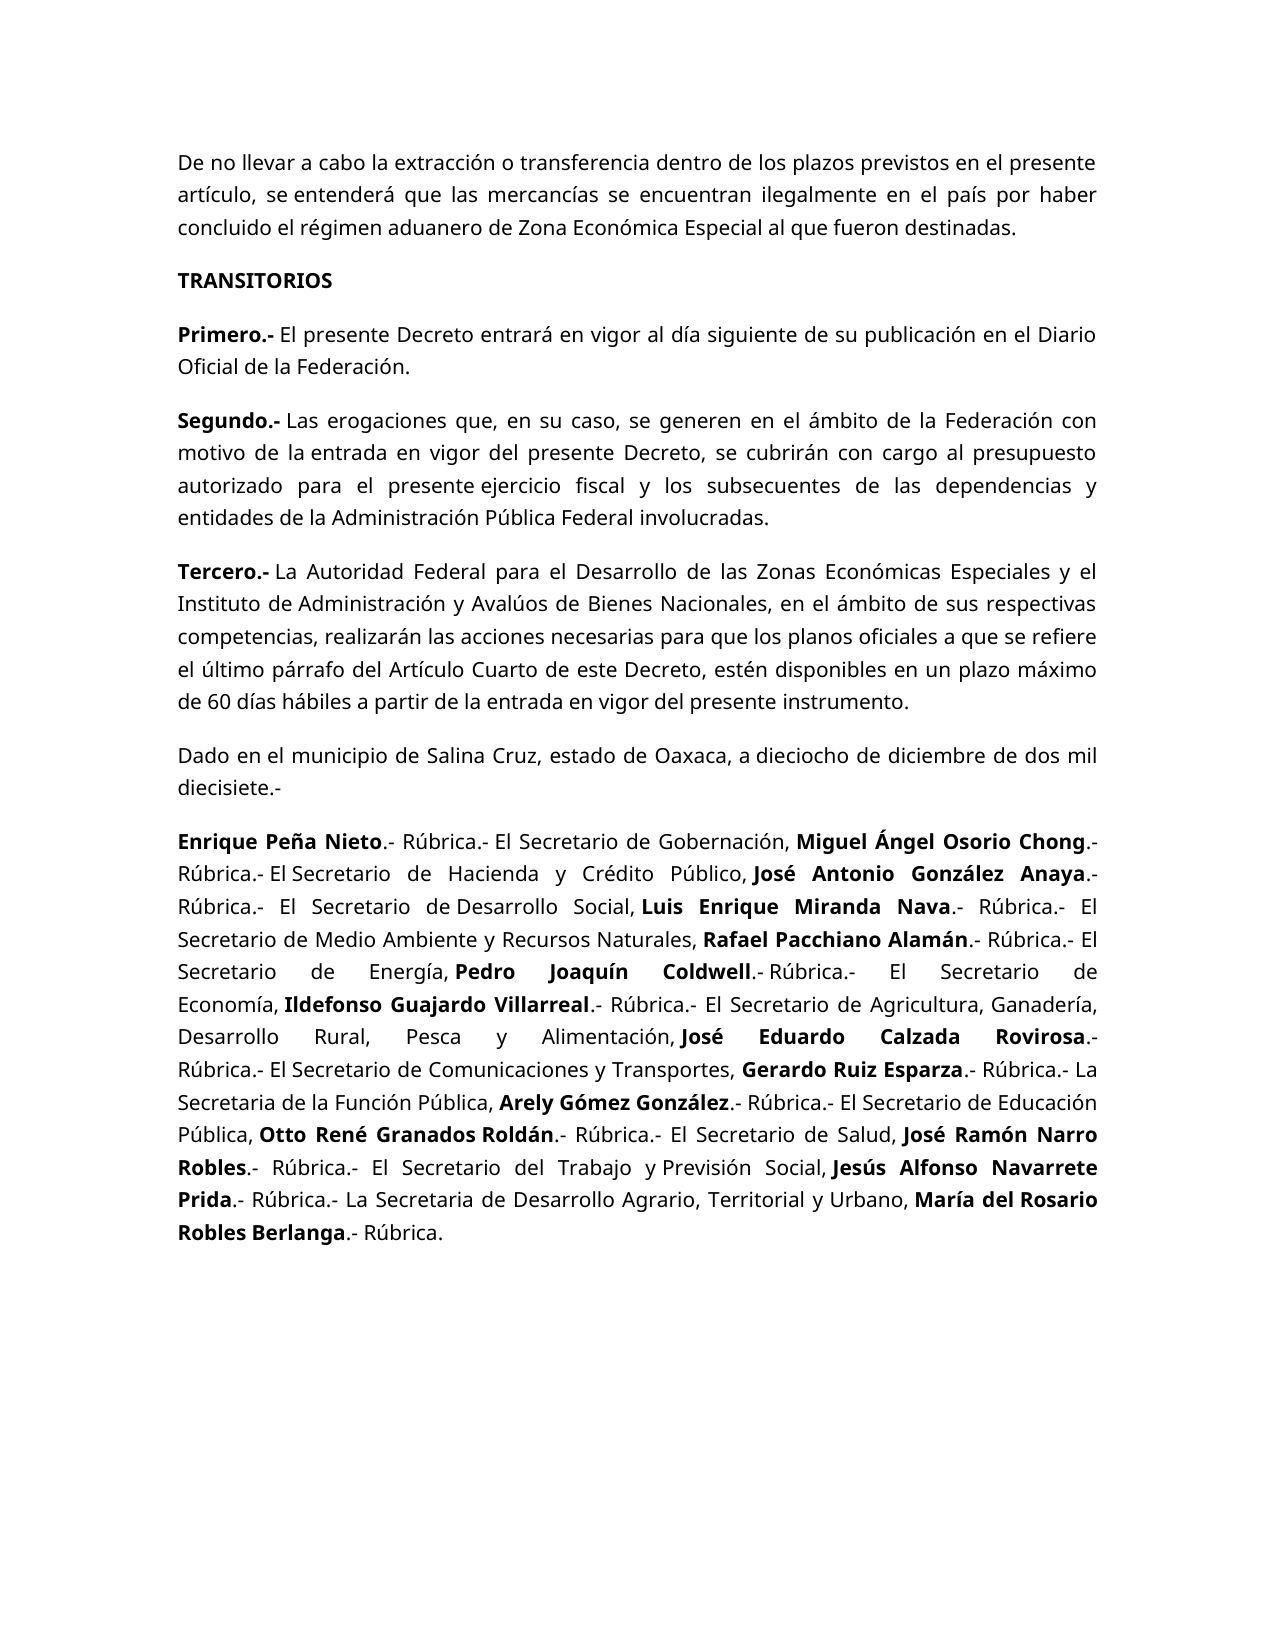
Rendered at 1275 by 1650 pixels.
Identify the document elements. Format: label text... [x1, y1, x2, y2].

text TRANSITORIOS [177, 266, 1098, 295]
text Segundo.- Las erogaciones que, en su caso, se generen en el ámbito de la Federación con motivo de la entrada en vigor del presente Decreto, se cubrirán con cargo al presupuesto autorizado para el presente ejercicio fiscal y los subsecuentes de las dependencias y entidades de la Administración Pública Federal involucradas. [177, 406, 1098, 532]
text Tercero.- La Autoridad Federal para el Desarrollo de las Zonas Económicas Especiales y el Instituto de Administración y Avalúos de Bienes Nacionales, en el ámbito de sus respectivas competencias, realizarán las acciones necesarias para que los planos oficiales a que se refiere el último párrafo del Artículo Cuarto de este Decreto, estén disponibles en un plazo máximo de 60 días hábiles a partir de la entrada en vigor del presente instrumento. [177, 557, 1098, 716]
text De no llevar a cabo la extracción o transferencia dentro de los plazos previstos en el presente artículo, se entenderá que las mercancías se encuentran ilegalmente en el país por haber concluido el régimen aduanero de Zona Económica Especial al que fueron destinadas. [177, 148, 1098, 241]
text Primero.- El presente Decreto entrará en vigor al día siguiente de su publicación en el Diario Oficial de la Federación. [177, 320, 1098, 381]
text Enrique Peña Nieto.- Rúbrica.- El Secretario de Gobernación, Miguel Ángel Osorio Chong.- Rúbrica.- El Secretario de Hacienda y Crédito Público, José Antonio González Anaya.- Rúbrica.- El Secretario de Desarrollo Social, Luis Enrique Miranda Nava.- Rúbrica.- El Secretario de Medio Ambiente y Recursos Naturales, Rafael Pacchiano Alamán.- Rúbrica.- El Secretario de Energía, Pedro Joaquín Coldwell.- Rúbrica.- El Secretario de Economía, Ildefonso Guajardo Villarreal.- Rúbrica.- El Secretario de Agricultura, Ganadería, Desarrollo Rural, Pesca y Alimentación, José Eduardo Calzada Rovirosa.- Rúbrica.- El Secretario de Comunicaciones y Transportes, Gerardo Ruiz Esparza.- Rúbrica.- La Secretaria de la Función Pública, Arely Gómez González.- Rúbrica.- El Secretario de Educación Pública, Otto René Granados Roldán.- Rúbrica.- El Secretario de Salud, José Ramón Narro Robles.- Rúbrica.- El Secretario del Trabajo y Previsión Social, Jesús Alfonso Navarrete Prida.- Rúbrica.- La Secretaria de Desarrollo Agrario, Territorial y Urbano, María del Rosario Robles Berlanga.- Rúbrica. [177, 827, 1098, 1247]
text Dado en el municipio de Salina Cruz, estado de Oaxaca, a dieciocho de diciembre de dos mil diecisiete.- [177, 741, 1098, 802]
